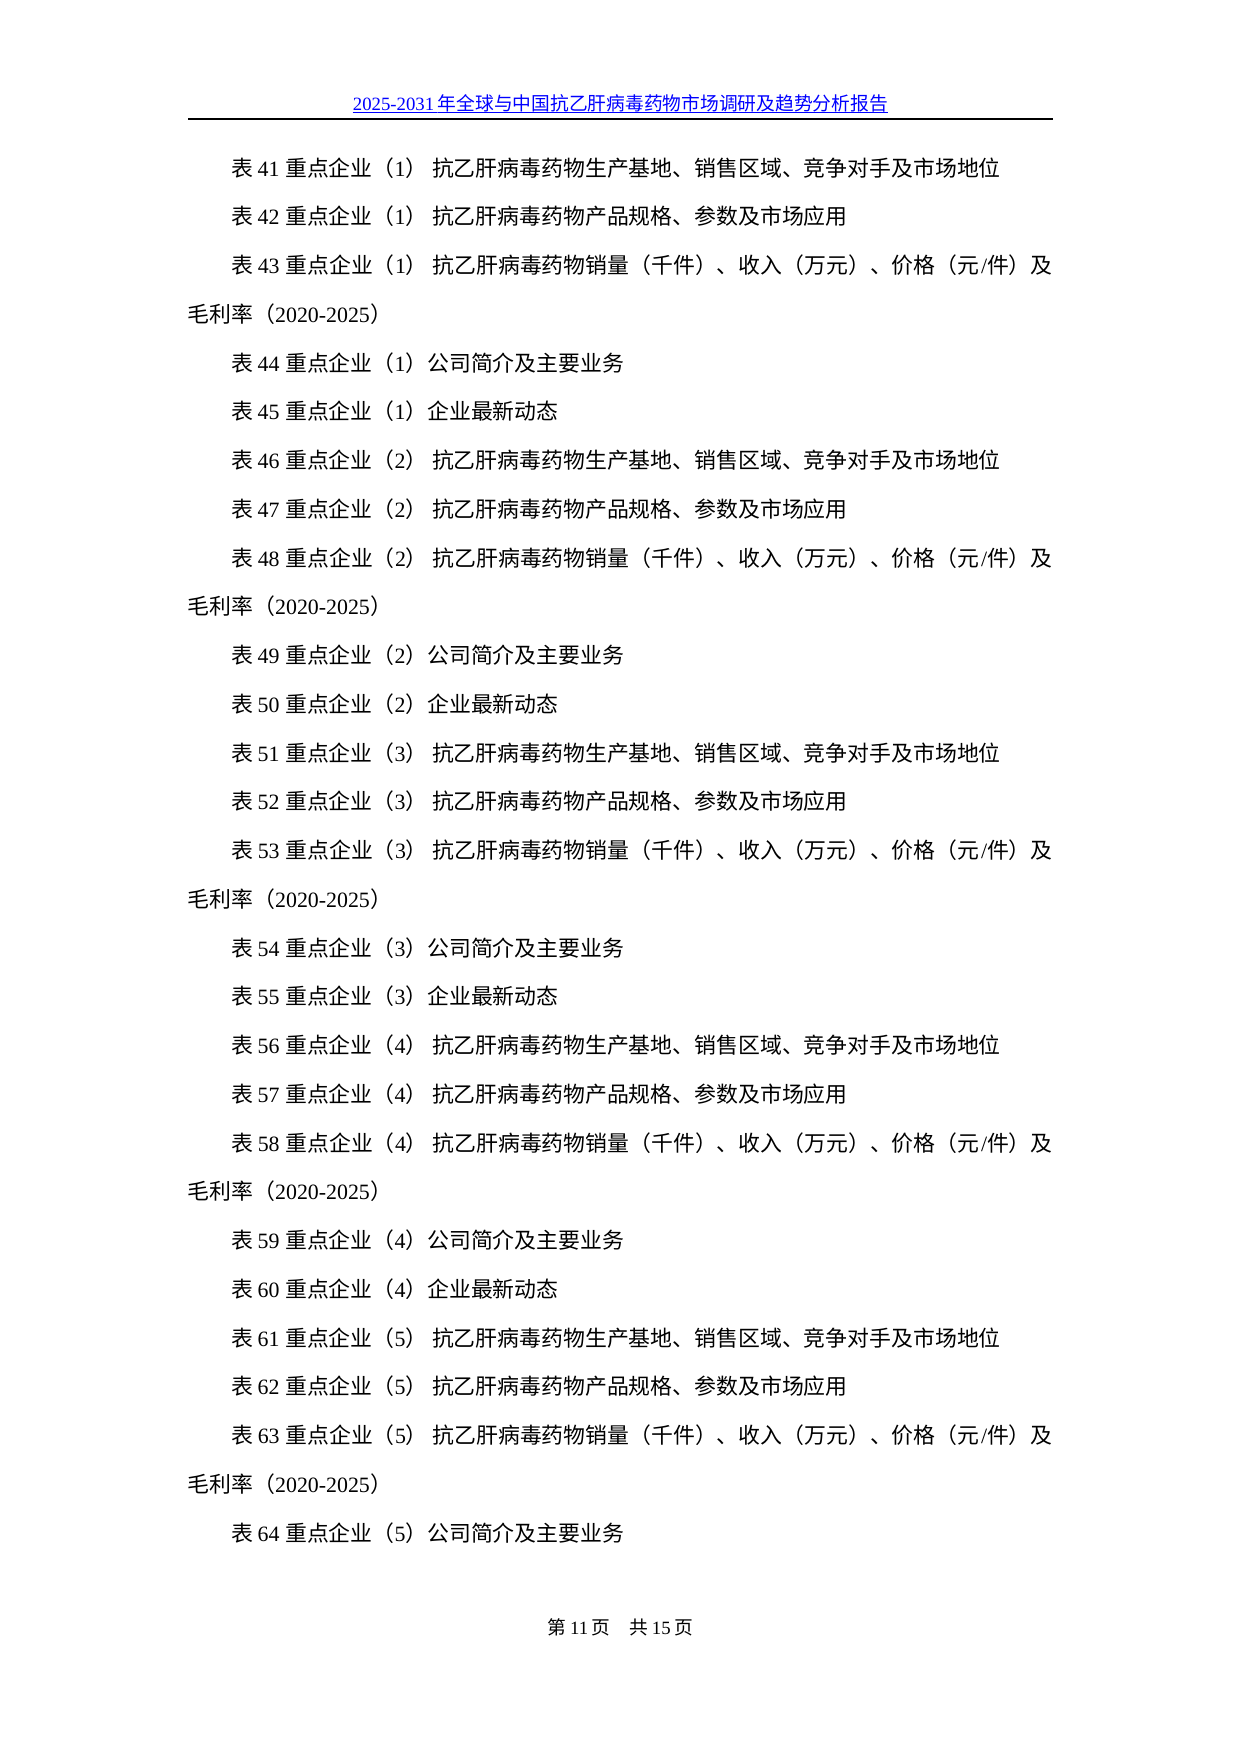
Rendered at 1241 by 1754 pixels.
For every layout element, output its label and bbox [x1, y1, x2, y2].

text [187, 150, 1053, 1548]
